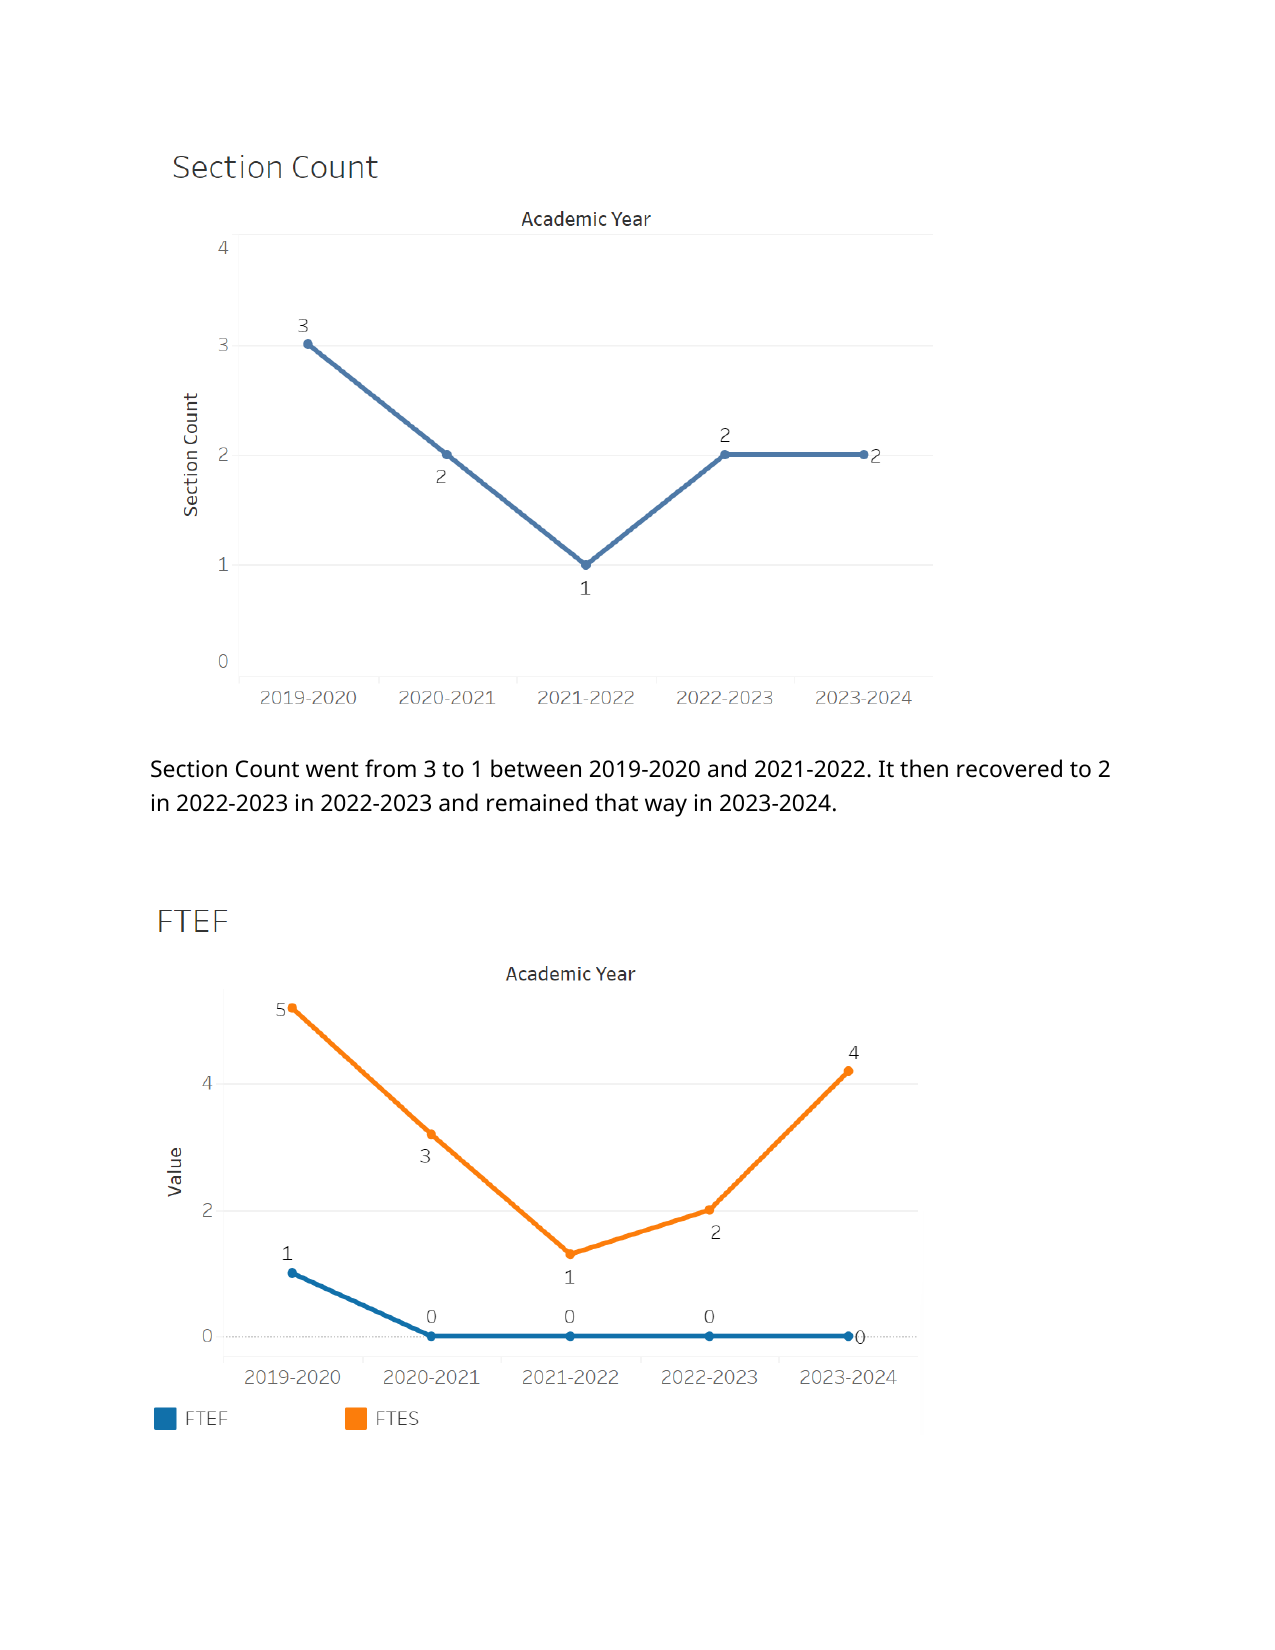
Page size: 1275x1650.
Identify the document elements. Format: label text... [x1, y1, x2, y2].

text Section Count went from 3 to 1 between 2019-2020 and 2021-2022. It then recovered to 2 in 2022-2023 in 2022-2023 and remained that way in 2023-2024. [150, 753, 1125, 818]
picture [150, 887, 924, 1435]
picture [150, 150, 933, 734]
